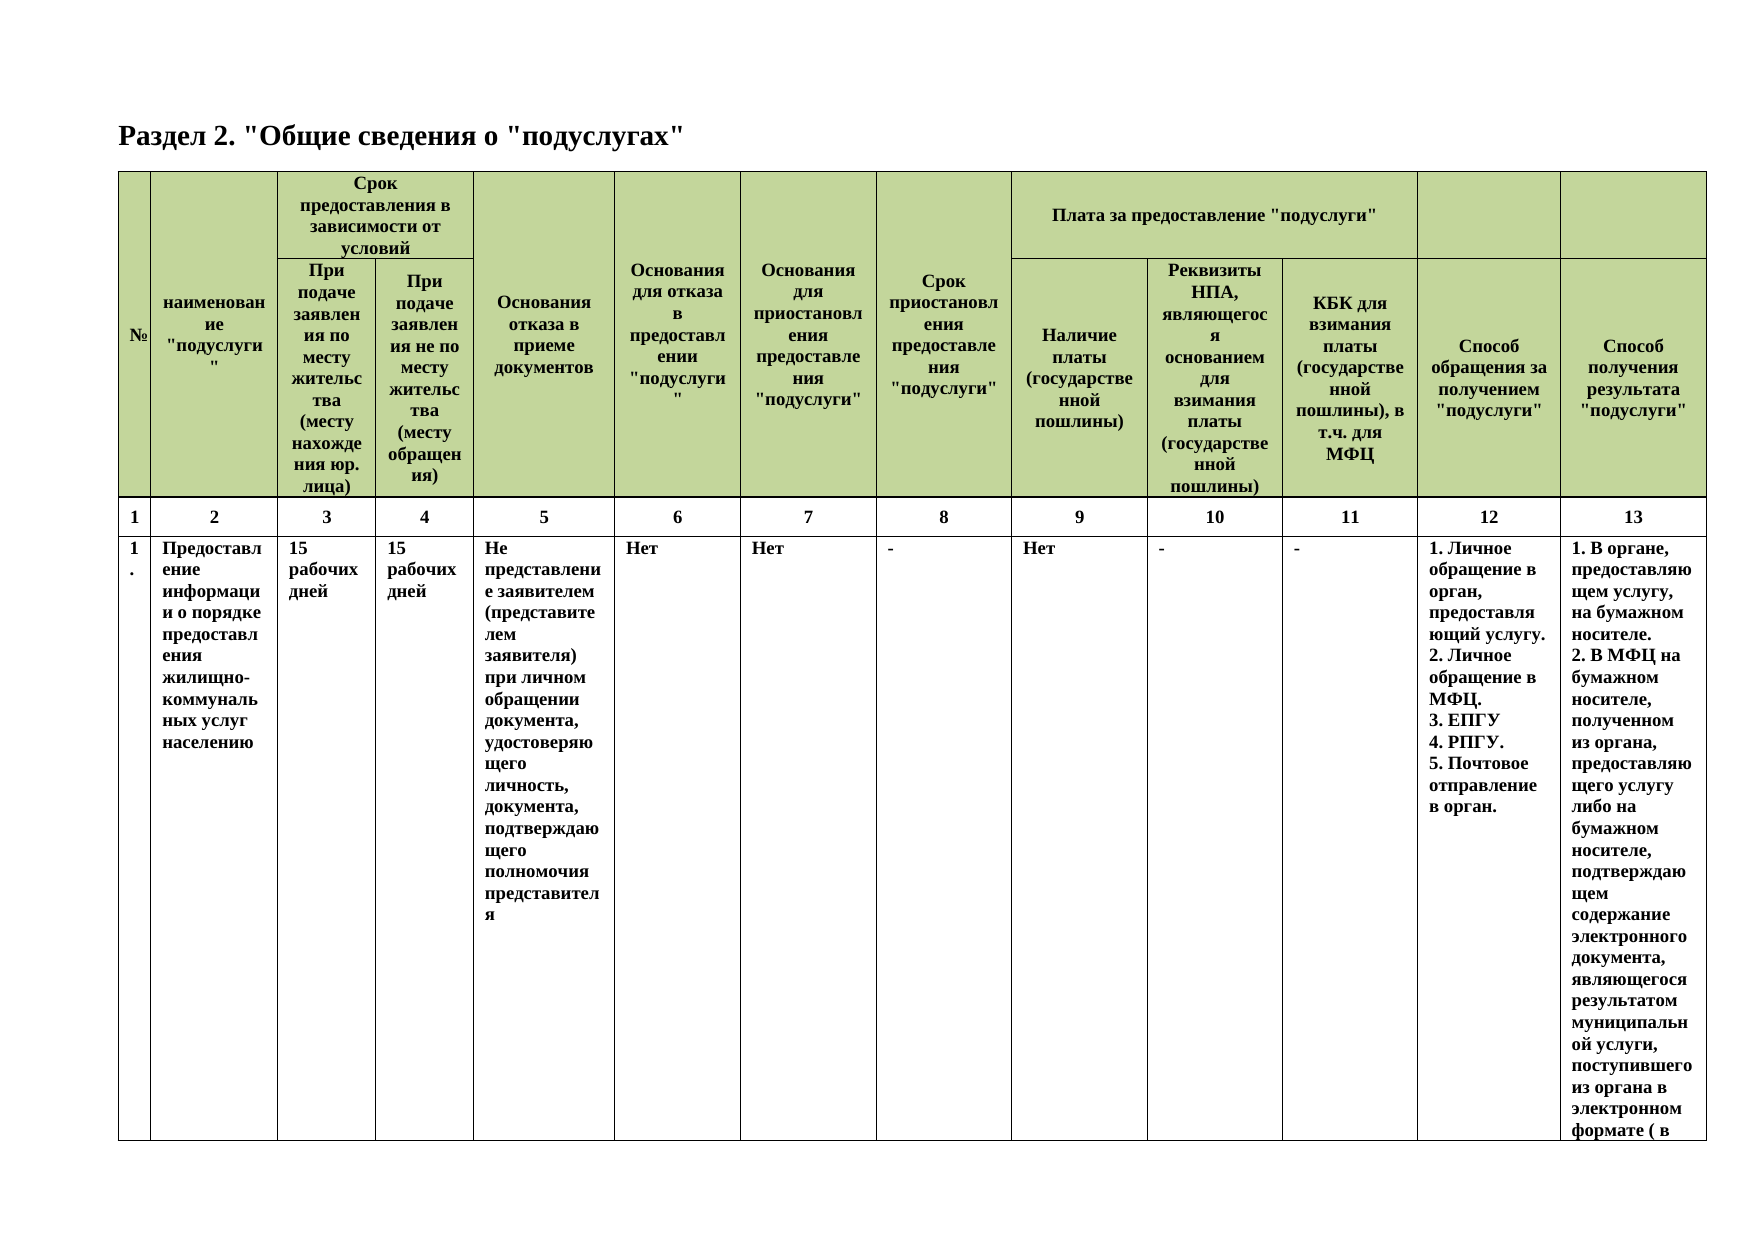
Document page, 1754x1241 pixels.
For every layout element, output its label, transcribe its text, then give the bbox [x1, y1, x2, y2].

table_cell 5 [474, 498, 614, 536]
table_cell 15 рабочих дней [376, 537, 473, 1140]
table_cell 9 [1012, 498, 1147, 536]
table_cell При подаче заявления по месту жительства (месту нахождения юр. лица) [278, 259, 375, 496]
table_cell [151, 537, 277, 1140]
table_cell 1 [119, 498, 150, 536]
table_header Основания отказа в приеме документов [474, 172, 614, 496]
table_cell Нет [1012, 537, 1147, 1140]
table_cell 15 рабочих дней [278, 537, 375, 1140]
table_header Срок предоставления в зависимости от условий [278, 172, 473, 258]
table_header Основания для приостановления предоставления "подуслуги" [741, 172, 876, 496]
table_cell Наличие платы (государственной пошлины) [1012, 259, 1147, 496]
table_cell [1561, 537, 1706, 1140]
table_cell 12 [1418, 498, 1560, 536]
table_cell 7 [741, 498, 876, 536]
table_header [1418, 172, 1560, 258]
table_cell Способ обращения за получением "подуслуги" [1418, 259, 1560, 496]
table_header Плата за предоставление "подуслуги" [1012, 172, 1417, 258]
table_cell 3 [278, 498, 375, 536]
text Раздел 2. "Общие сведения о "подуслугах" [118, 118, 1683, 152]
table_cell 13 [1561, 498, 1706, 536]
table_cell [474, 537, 614, 1140]
table_cell - [1148, 537, 1282, 1140]
table_cell - [877, 537, 1011, 1140]
table_cell 8 [877, 498, 1011, 536]
table_cell Нет [741, 537, 876, 1140]
table_cell - [1283, 537, 1417, 1140]
table_cell Нет [615, 537, 740, 1140]
table_cell 6 [615, 498, 740, 536]
table_header [1561, 172, 1706, 258]
table_cell 10 [1148, 498, 1282, 536]
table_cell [1418, 537, 1560, 1140]
table_cell Реквизиты НПА, являющегося основанием для взимания платы (государственной пошлины) [1148, 259, 1282, 496]
table_cell 2 [151, 498, 277, 536]
table_header наименование "подуслуги" [151, 172, 277, 496]
table_header № [119, 172, 150, 496]
table_header Основания для отказа в предоставлении "подуслуги" [615, 172, 740, 496]
table_cell 1. [119, 537, 150, 1140]
table_cell 11 [1283, 498, 1417, 536]
table_cell При подаче заявления не по месту жительства (месту обращения) [376, 259, 473, 496]
table_cell Способ получения результата "подуслуги" [1561, 259, 1706, 496]
table_cell КБК для взимания платы (государственной пошлины), в т.ч. для МФЦ [1283, 259, 1417, 496]
table_header Срок приостановления предоставления "подуслуги" [877, 172, 1011, 496]
table_cell 4 [376, 498, 473, 536]
